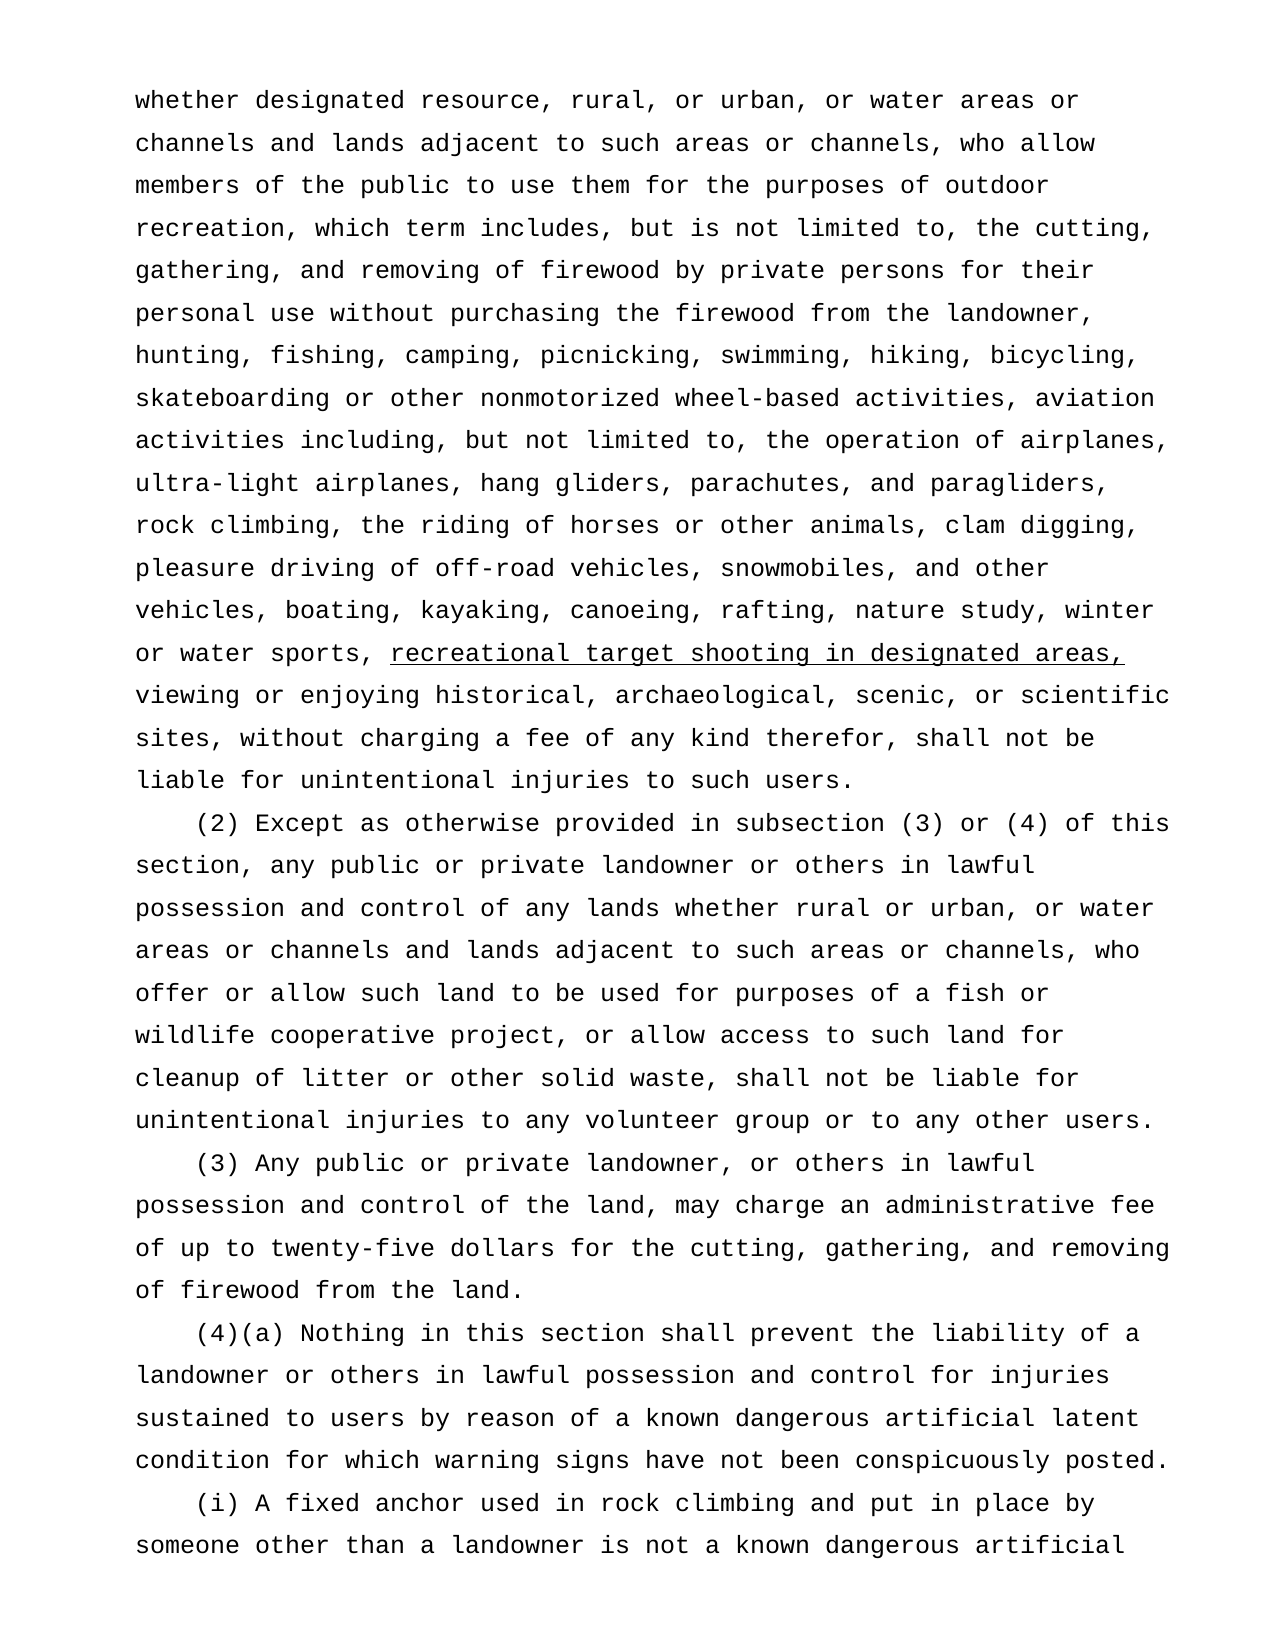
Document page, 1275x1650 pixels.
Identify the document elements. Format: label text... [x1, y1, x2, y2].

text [135, 75, 1170, 797]
text (3) Any public or private landowner, or others in lawful possession and control of the land, may charge an administrative fee of up to twenty-five dollars for the cutting, gathering, and removing of firewood from the land. [135, 1137, 1170, 1307]
text (4)(a) Nothing in this section shall prevent the liability of a landowner or others in lawful possession and control for injuries sustained to users by reason of a known dangerous artificial latent condition for which warning signs have not been conspicuously posted. [135, 1307, 1170, 1477]
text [135, 1477, 1170, 1562]
text (2) Except as otherwise provided in subsection (3) or (4) of this section, any public or private landowner or others in lawful possession and control of any lands whether rural or urban, or water areas or channels and lands adjacent to such areas or channels, who offer or allow such land to be used for purposes of a fish or wildlife cooperative project, or allow access to such land for cleanup of litter or other solid waste, shall not be liable for unintentional injuries to any volunteer group or to any other users. [135, 797, 1170, 1137]
